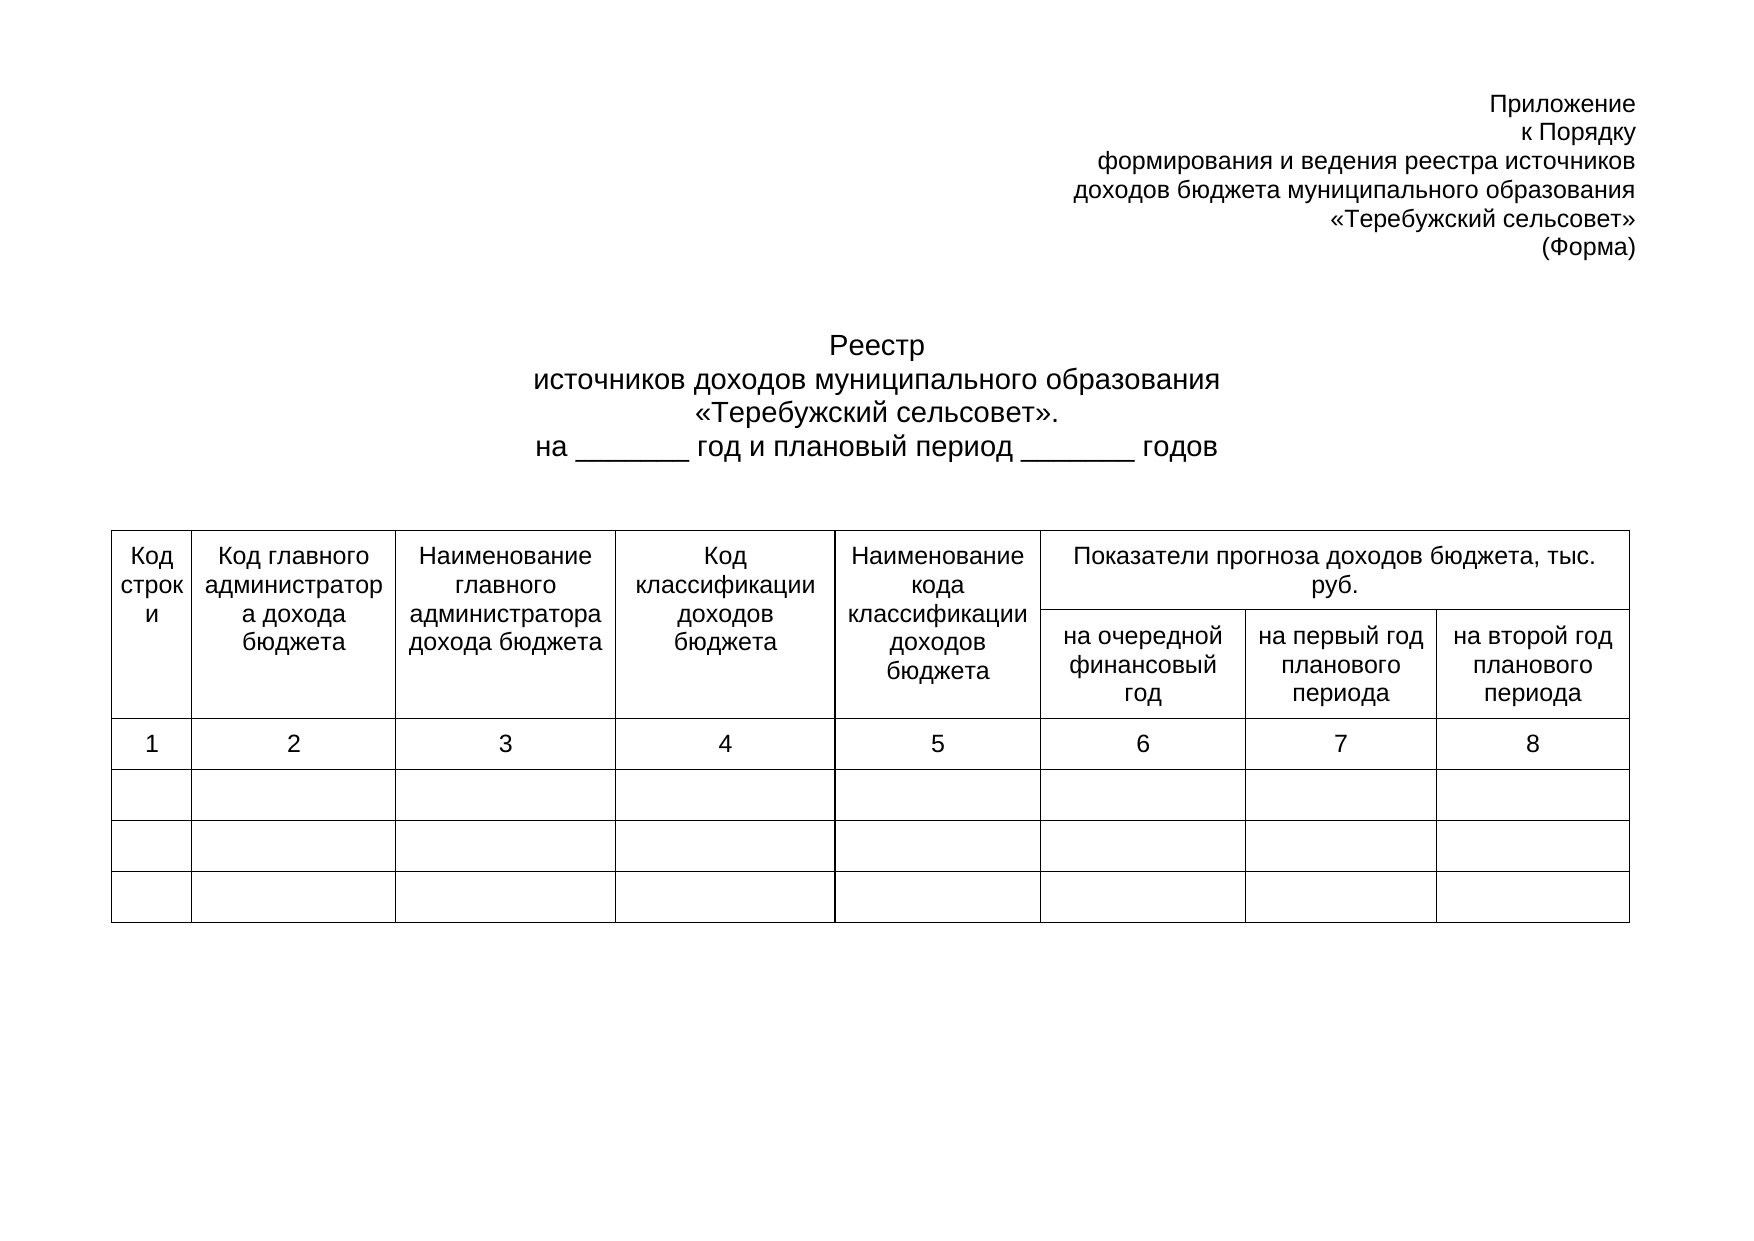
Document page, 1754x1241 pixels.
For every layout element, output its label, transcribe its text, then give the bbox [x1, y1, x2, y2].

table_header Код строки [112, 531, 191, 718]
table_cell [396, 770, 615, 820]
text источников доходов муниципального образования [118, 362, 1636, 395]
text формирования и ведения реестра источников [768, 146, 1636, 175]
table_cell 8 [1437, 719, 1629, 769]
text Реестр [118, 328, 1636, 362]
table_cell [836, 770, 1040, 820]
table_header Наименование кода классификации доходов бюджета [836, 531, 1040, 718]
text «Теребужский сельсовет» [768, 204, 1636, 232]
text на _______ год и плановый период _______ годов [118, 429, 1636, 462]
table_cell 5 [836, 719, 1040, 769]
table_cell на второй год планового периода [1437, 610, 1629, 718]
table_cell [396, 872, 615, 922]
table_cell [112, 821, 191, 871]
table_header Показатели прогноза доходов бюджета, тыс. руб. [1041, 531, 1629, 609]
table_cell [836, 872, 1040, 922]
table_cell [1437, 770, 1629, 820]
table_cell [1041, 872, 1245, 922]
table_cell на очередной финансовый год [1041, 610, 1245, 718]
text к Порядку [118, 117, 1636, 146]
text доходов бюджета муниципального образования [768, 175, 1636, 204]
table_cell 2 [192, 719, 395, 769]
table_cell [1041, 770, 1245, 820]
table_cell [1246, 770, 1436, 820]
table_header Наименование главного администратора дохода бюджета [396, 531, 615, 718]
table_cell [1041, 821, 1245, 871]
table_cell 3 [396, 719, 615, 769]
table_cell [112, 872, 191, 922]
table_cell [1437, 821, 1629, 871]
table_header Код главного администратора дохода бюджета [192, 531, 395, 718]
text Приложение [118, 89, 1636, 117]
text (Форма) [768, 232, 1636, 261]
table_cell [192, 770, 395, 820]
table_header Код классификации доходов бюджета [616, 531, 834, 718]
table_cell [616, 770, 834, 820]
table_cell 1 [112, 719, 191, 769]
table_cell 6 [1041, 719, 1245, 769]
table_cell [112, 770, 191, 820]
table_cell [192, 821, 395, 871]
text «Теребужский сельсовет». [118, 395, 1636, 429]
table_cell [1437, 872, 1629, 922]
table_cell [836, 821, 1040, 871]
table_cell 7 [1246, 719, 1436, 769]
table_cell [396, 821, 615, 871]
table_cell [616, 872, 834, 922]
table_cell [192, 872, 395, 922]
table_cell [1246, 821, 1436, 871]
table_cell [616, 821, 834, 871]
table_cell [1246, 872, 1436, 922]
table_cell на первый год планового периода [1246, 610, 1436, 718]
table_cell 4 [616, 719, 834, 769]
